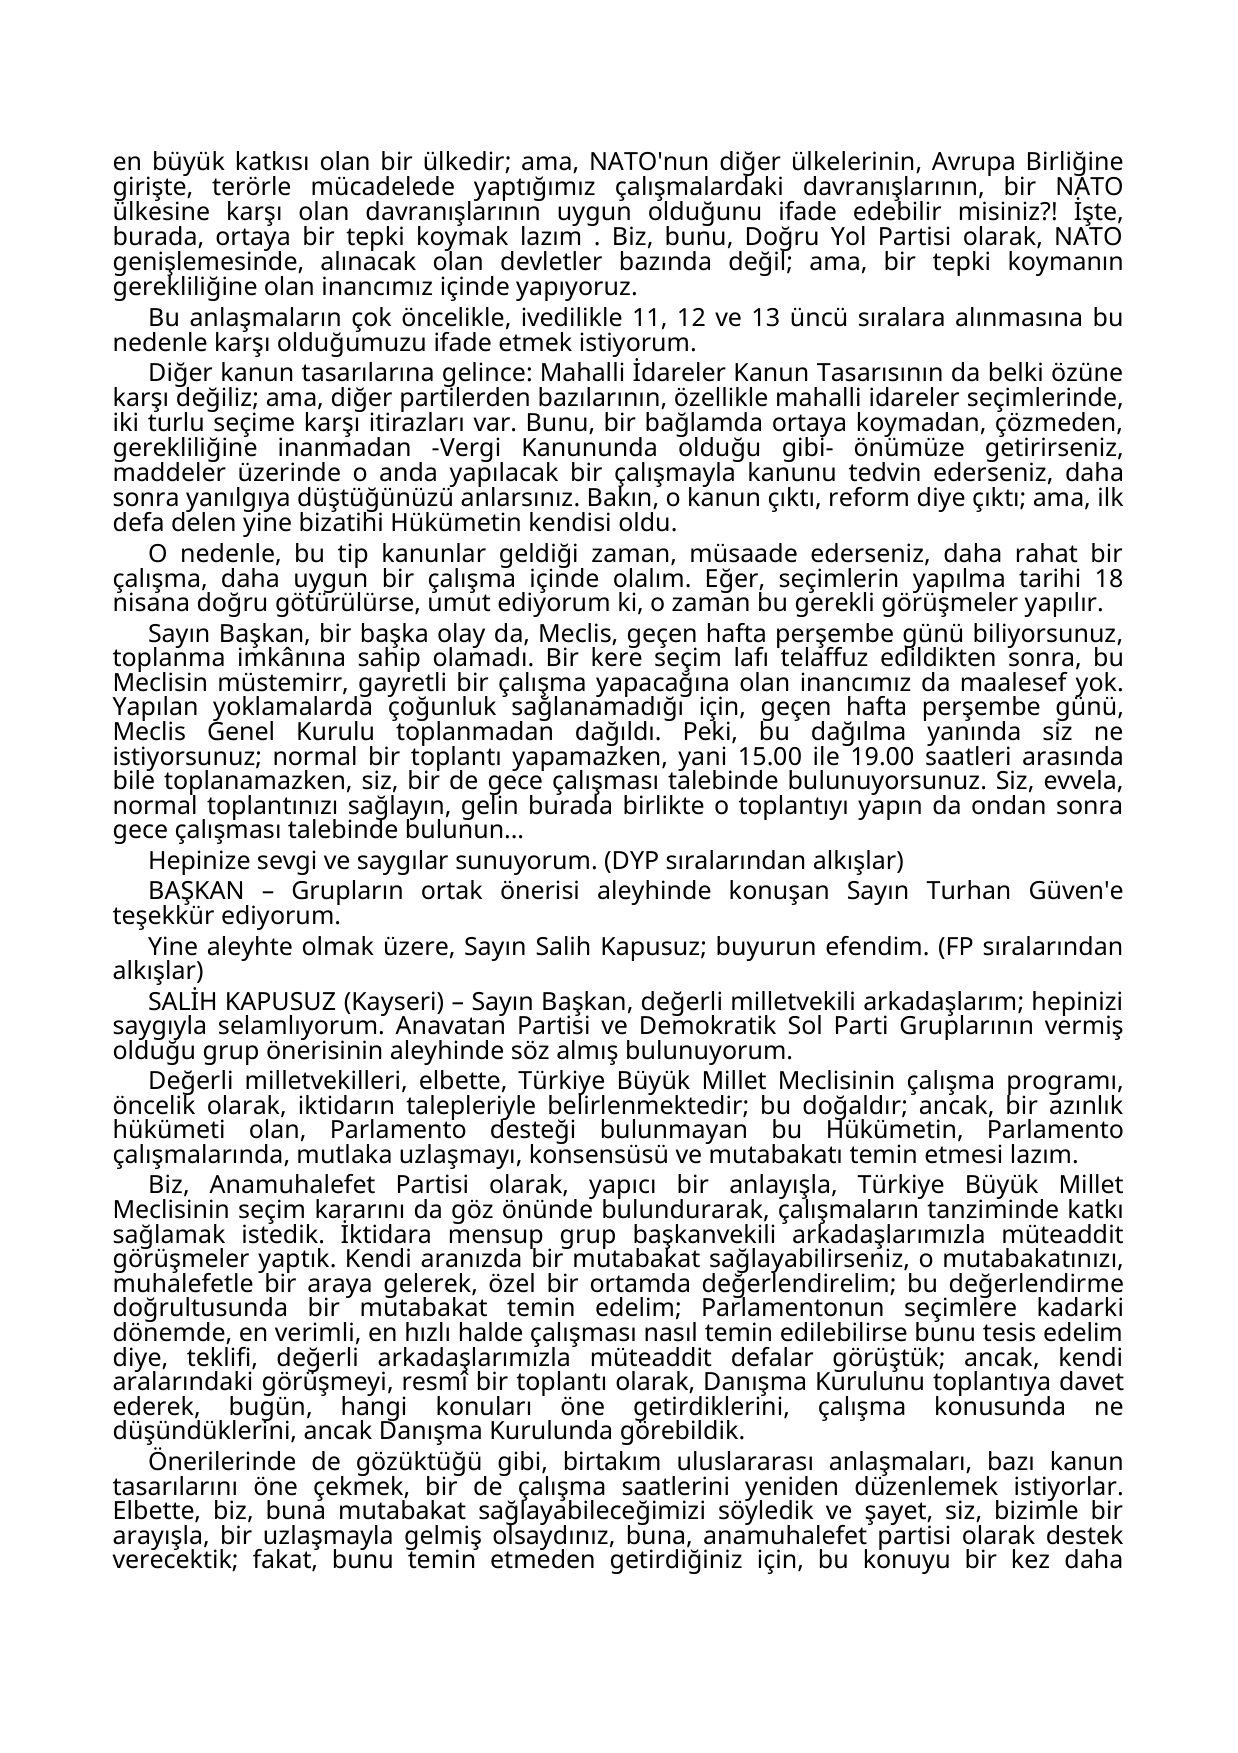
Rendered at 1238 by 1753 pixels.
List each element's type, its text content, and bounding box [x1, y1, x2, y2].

text Diğer kanun tasarılarına gelince: Mahalli İdareler Kanun Tasarısının da belki özüne karşı değiliz; ama, diğer partilerden bazılarının, özellikle mahalli idareler seçimlerinde, iki turlu seçime karşı itirazları var. Bunu, bir bağlamda ortaya koymadan, çözmeden, gerekliliğine inanmadan -Vergi Kanununda olduğu gibi- önümüze getirirseniz, maddeler üzerinde o anda yapılacak bir çalışmayla kanunu tedvin ederseniz, daha sonra yanılgıya düştüğünüzü anlarsınız. Bakın, o kanun çıktı, reform diye çıktı; ama, ilk defa delen yine bizatihi Hükümetin kendisi oldu. [112, 362, 1125, 537]
text SALİH KAPUSUZ (Kayseri) – Sayın Başkan, değerli milletvekili arkadaşlarım; hepinizi saygıyla selamlıyorum. Anavatan Partisi ve Demokratik Sol Parti Gruplarının vermiş olduğu grup önerisinin aleyhinde söz almış bulunuyorum. [112, 990, 1125, 1064]
text Yine aleyhte olmak üzere, Sayın Salih Kapusuz; buyurun efendim. (FP sıralarından alkışlar) [112, 935, 1125, 984]
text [112, 1451, 1125, 1574]
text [112, 150, 1125, 300]
text Değerli milletvekilleri, elbette, Türkiye Büyük Millet Meclisinin çalışma programı, öncelik olarak, iktidarın talepleriyle belirlenmektedir; bu doğaldır; ancak, bir azınlık hükümeti olan, Parlamento desteği bulunmayan bu Hükümetin, Parlamento çalışmalarında, mutlaka uzlaşmayı, konsensüsü ve mutabakatı temin etmesi lazım. [112, 1070, 1125, 1168]
text Biz, Anamuhalefet Partisi olarak, yapıcı bir anlayışla, Türkiye Büyük Millet Meclisinin seçim kararını da göz önünde bulundurarak, çalışmaların tanziminde katkı sağlamak istedik. İktidara mensup grup başkanvekili arkadaşlarımızla müteaddit görüşmeler yaptık. Kendi aranızda bir mutabakat sağlayabilirseniz, o mutabakatınızı, muhalefetle bir araya gelerek, özel bir ortamda değerlendirelim; bu değerlendirme doğrultusunda bir mutabakat temin edelim; Parlamentonun seçimlere kadarki dönemde, en verimli, en hızlı halde çalışması nasıl temin edilebilirse bunu tesis edelim diye, teklifi, değerli arkadaşlarımızla müteaddit defalar görüştük; ancak, kendi aralarındaki görüşmeyi, resmî bir toplantı olarak, Danışma Kurulunu toplantıya davet ederek, bugün, hangi konuları öne getirdiklerini, çalışma konusunda ne düşündüklerini, ancak Danışma Kurulunda görebildik. [112, 1174, 1125, 1445]
text Hepinize sevgi ve saygılar sunuyorum. (DYP sıralarından alkışlar) [112, 850, 1125, 874]
text O nedenle, bu tip kanunlar geldiği zaman, müsaade ederseniz, daha rahat bir çalışma, daha uygun bir çalışma içinde olalım. Eğer, seçimlerin yapılma tarihi 18 nisana doğru götürülürse, umut ediyorum ki, o zaman bu gerekli görüşmeler yapılır. [112, 543, 1125, 617]
text Sayın Başkan, bir başka olay da, Meclis, geçen hafta perşembe günü biliyorsunuz, toplanma imkânına sahip olamadı. Bir kere seçim lafı telaffuz edildikten sonra, bu Meclisin müstemirr, gayretli bir çalışma yapacağına olan inancımız da maalesef yok. Yapılan yoklamalarda çoğunluk sağlanamadığı için, geçen hafta perşembe günü, Meclis Genel Kurulu toplanmadan dağıldı. Peki, bu dağılma yanında siz ne istiyorsunuz; normal bir toplantı yapamazken, yani 15.00 ile 19.00 saatleri arasında bile toplanamazken, siz, bir de gece çalışması talebinde bulunuyorsunuz. Siz, evvela, normal toplantınızı sağlayın, gelin burada birlikte o toplantıyı yapın da ondan sonra gece çalışması talebinde bulunun... [112, 622, 1125, 844]
text Bu anlaşmaların çok öncelikle, ivedilikle 11, 12 ve 13 üncü sıralara alınmasına bu nedenle karşı olduğumuzu ifade etmek istiyorum. [112, 306, 1125, 356]
text BAŞKAN – Grupların ortak önerisi aleyhinde konuşan Sayın Turhan Güven'e teşekkür ediyorum. [112, 880, 1125, 929]
